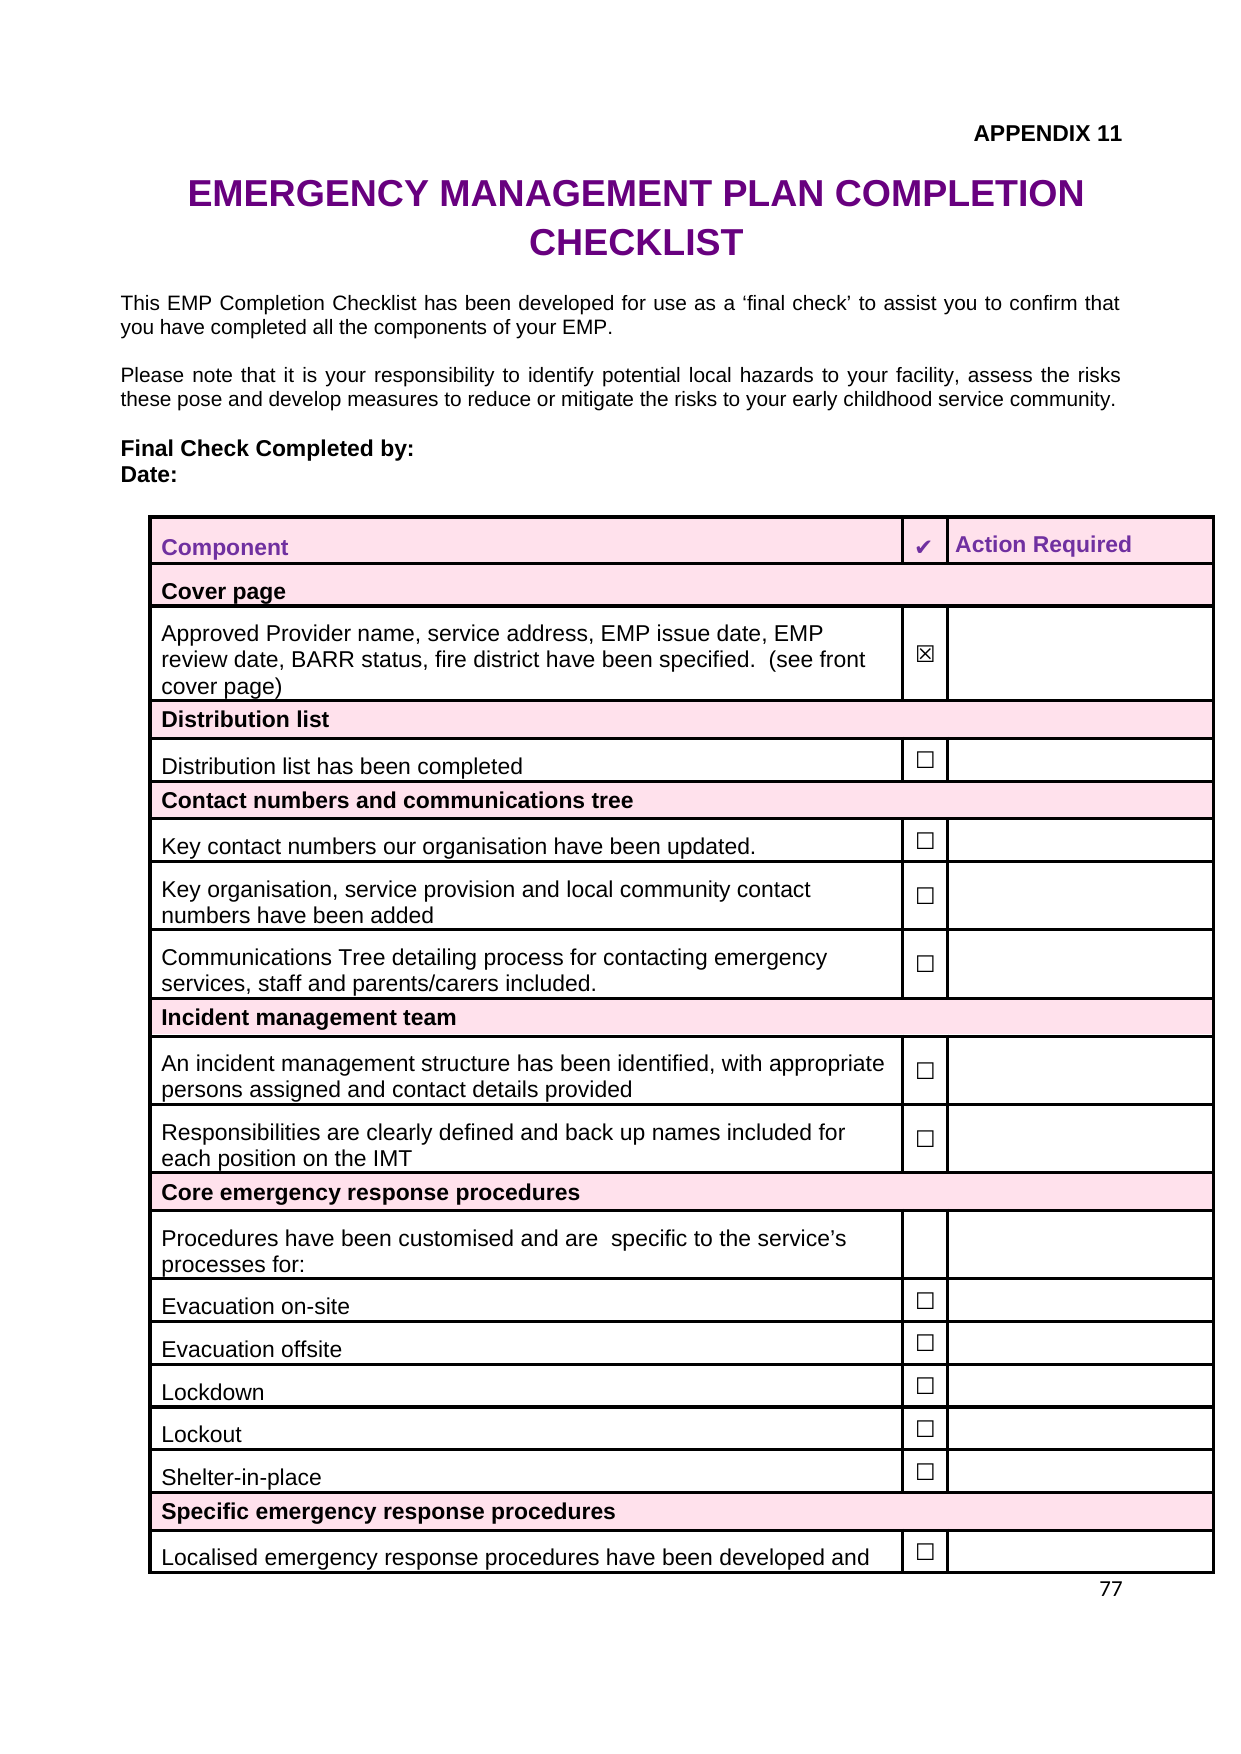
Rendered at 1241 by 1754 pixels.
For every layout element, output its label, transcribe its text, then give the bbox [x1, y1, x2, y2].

table_cell Distribution list has been completed [152, 740, 901, 779]
table_cell Cover page [152, 565, 1212, 604]
table_header Action Required [949, 519, 1212, 562]
table_cell [949, 863, 1212, 928]
table_cell Evacuation on-site [152, 1280, 901, 1320]
table_cell [949, 1212, 1212, 1277]
table_cell [949, 1323, 1212, 1363]
table_cell Shelter-in-place [152, 1451, 901, 1491]
table_cell Key organisation, service provision and local community contact numbers have been added [152, 863, 901, 928]
table_cell Contact numbers and communications tree [152, 783, 1212, 817]
table_cell [949, 1038, 1212, 1103]
table_cell [949, 1451, 1212, 1491]
table_cell [949, 1280, 1212, 1320]
table_cell Specific emergency response procedures [152, 1494, 1212, 1529]
table_cell [949, 1409, 1212, 1448]
table_cell Lockdown [152, 1366, 901, 1405]
table_cell Responsibilities are clearly defined and back up names included for each position on the IMT [152, 1106, 901, 1171]
table_cell [949, 820, 1212, 860]
table_cell [949, 1366, 1212, 1405]
text Date: [120, 461, 1122, 487]
table_cell Key contact numbers our organisation have been updated. [152, 820, 901, 860]
text This EMP Completion Checklist has been developed for use as a ‘final check’ to assist you to confirm that you have completed all the components of your EMP. [120, 291, 1122, 339]
text Final Check Completed by: [120, 435, 1122, 461]
table_cell [949, 740, 1212, 779]
table_cell [904, 1212, 946, 1277]
table_cell Incident management team [152, 1000, 1212, 1034]
table_cell Evacuation offsite [152, 1323, 901, 1363]
text APPENDIX 11 [150, 120, 1122, 146]
table_cell Procedures have been customised and are specific to the service’s processes for: [152, 1212, 901, 1277]
table_cell [949, 1106, 1212, 1171]
table_cell Core emergency response procedures [152, 1174, 1212, 1209]
table_cell Communications Tree detailing process for contacting emergency services, staff and parents/carers included. [152, 931, 901, 997]
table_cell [152, 1532, 901, 1571]
text Please note that it is your responsibility to identify potential local hazards to your facility, assess the risks these pose and develop measures to reduce or mitigate the risks to your early childhood service community. [120, 363, 1122, 411]
table_cell Lockout [152, 1409, 901, 1448]
table_cell [949, 931, 1212, 997]
table_cell An incident management structure has been identified, with appropriate persons assigned and contact details provided [152, 1038, 901, 1103]
table_cell [949, 608, 1212, 699]
text Emergency Management Plan Completion Checklist [150, 171, 1122, 264]
table_cell Distribution list [152, 702, 1212, 737]
table_cell Approved Provider name, service address, EMP issue date, EMP review date, BARR status, fire district have been specified. (see front cover page) [152, 608, 901, 699]
table_header ✔ [904, 519, 946, 562]
table_cell [949, 1532, 1212, 1571]
table_header Component [152, 519, 901, 562]
